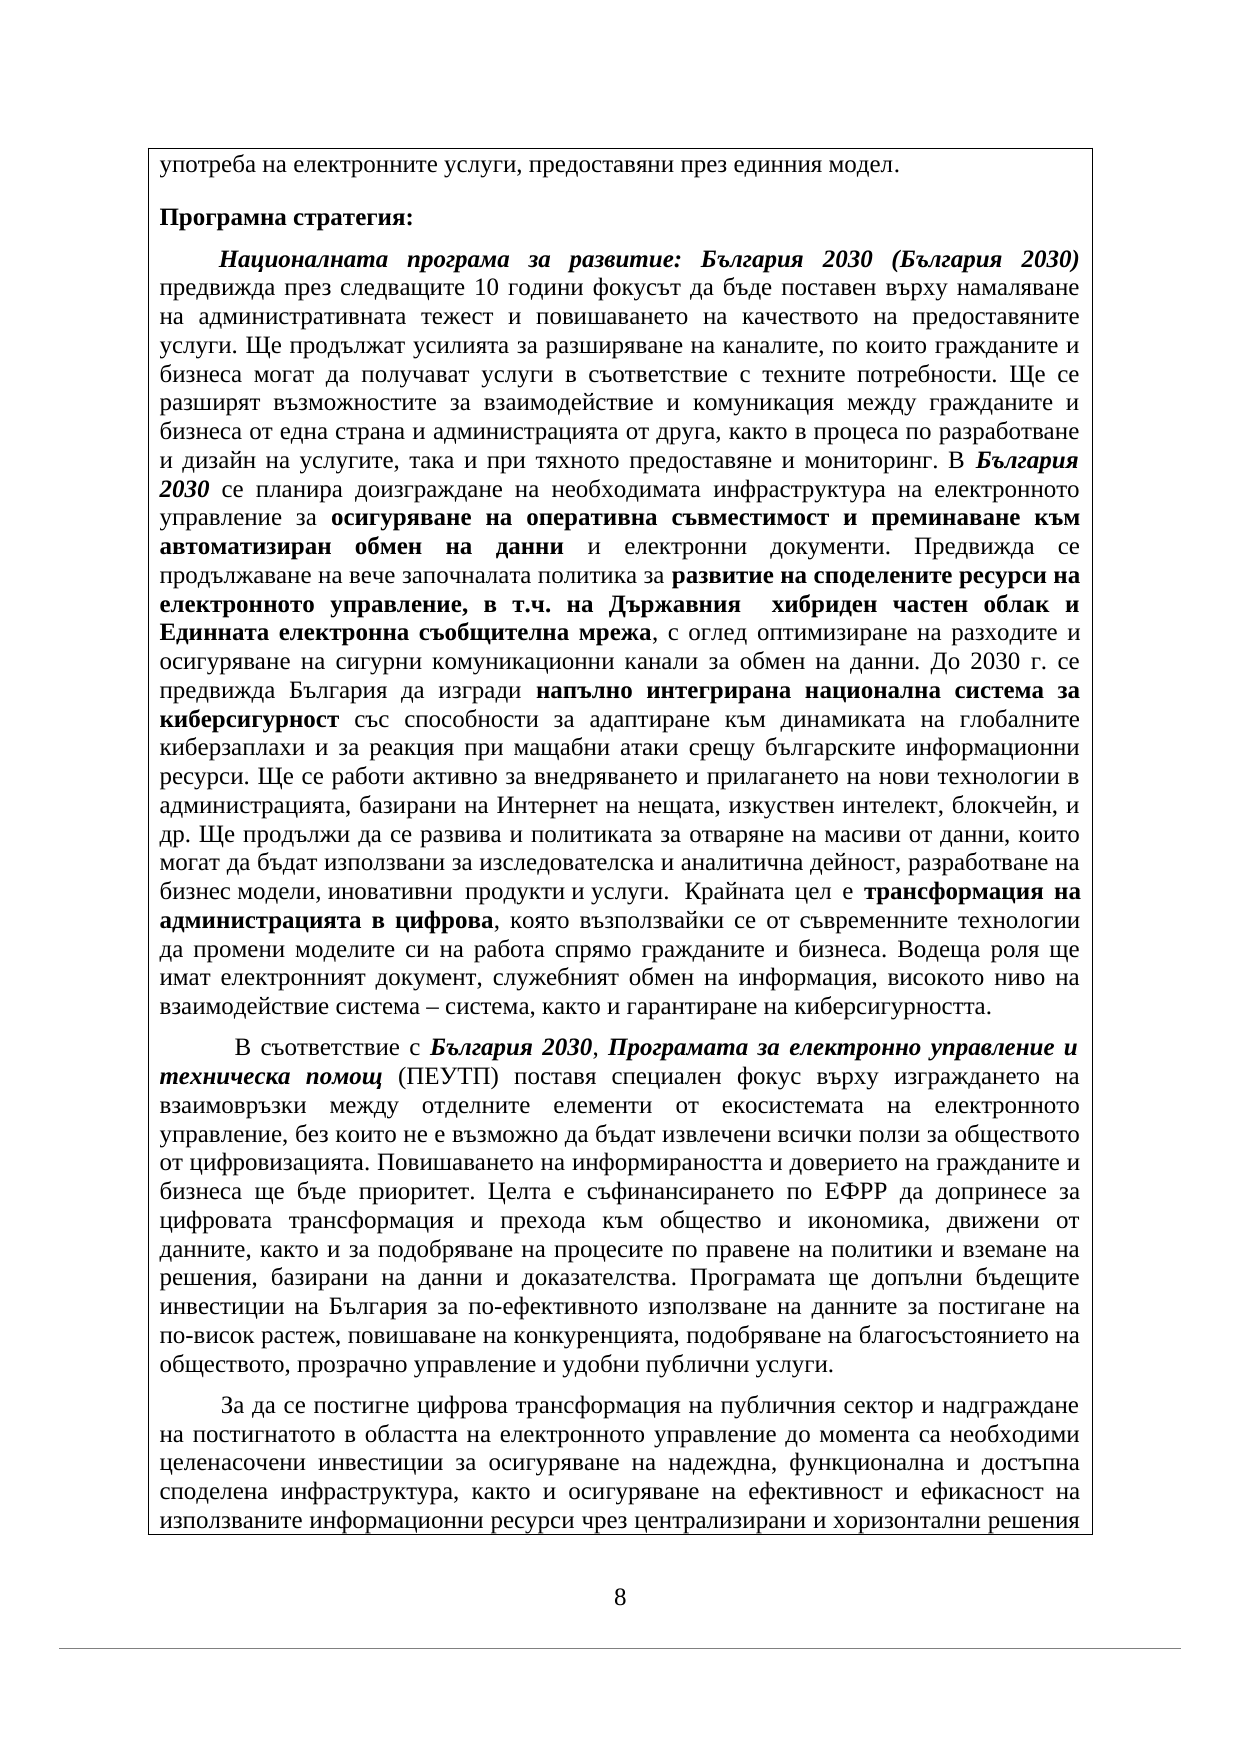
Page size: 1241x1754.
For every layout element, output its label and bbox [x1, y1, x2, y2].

table_header [149, 149, 1092, 1534]
